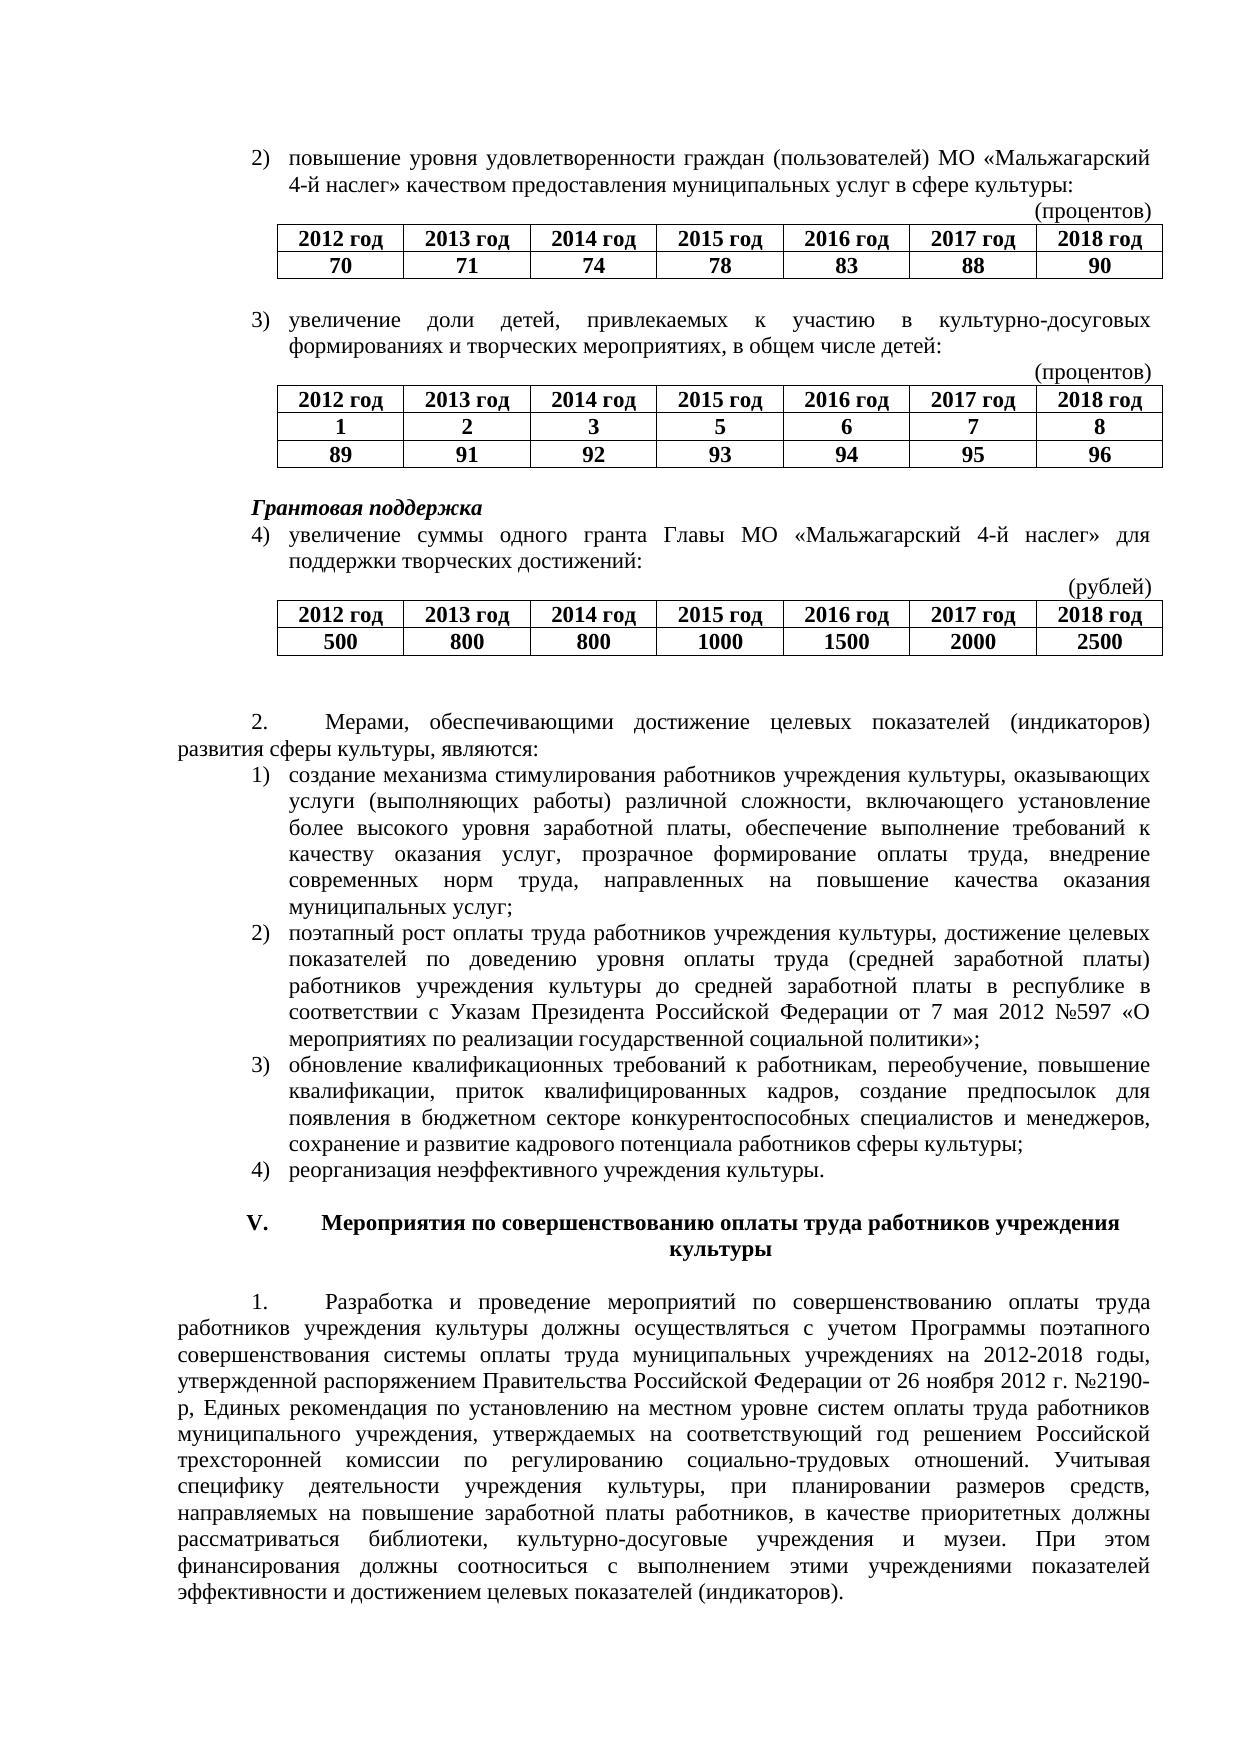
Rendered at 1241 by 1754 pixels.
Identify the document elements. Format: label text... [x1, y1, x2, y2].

list (процентов) [288, 197, 1152, 223]
table_header 2016 год [784, 601, 909, 627]
table_header 2013 год [404, 386, 530, 412]
table_header 2015 год [657, 601, 783, 627]
table_cell 800 [404, 628, 530, 654]
table_cell 8 [1037, 413, 1162, 439]
table_cell 92 [531, 441, 656, 467]
table_header 2018 год [1037, 225, 1162, 251]
table_header 2012 год [278, 225, 403, 251]
table_cell 83 [784, 252, 909, 278]
table_header 2014 год [531, 225, 656, 251]
list реорганизация неэффективного учреждения культуры. [251, 1156, 1152, 1183]
table_header 2015 год [657, 225, 783, 251]
table_cell 88 [910, 252, 1036, 278]
table_cell 96 [1037, 441, 1162, 467]
table_cell 95 [910, 441, 1036, 467]
table_cell 1 [278, 413, 403, 439]
list увеличение суммы одного гранта Главы МО «Мальжагарский 4-й наслег» для поддержки творческих достижений: [251, 521, 1152, 573]
table_cell 94 [784, 441, 909, 467]
table_header 2012 год [278, 601, 403, 627]
table_header 2018 год [1037, 601, 1162, 627]
table_cell 2 [404, 413, 530, 439]
list Мероприятия по совершенствованию оплаты труда работников учреждения культуры [215, 1209, 1152, 1262]
list создание механизма стимулирования работников учреждения культуры, оказывающих услуги (выполняющих работы) различной сложности, включающего установление более высокого уровня заработной платы, обеспечение выполнение требований к качеству оказания услуг, прозрачное формирование оплаты труда, внедрение современных норм труда, направленных на повышение качества оказания муниципальных услуг; [251, 761, 1152, 919]
table_header 2013 год [404, 601, 530, 627]
table_cell 1000 [657, 628, 783, 654]
table_header 2016 год [784, 225, 909, 251]
table_cell 500 [278, 628, 403, 654]
table_cell 7 [910, 413, 1036, 439]
table_cell 3 [531, 413, 656, 439]
table_cell 78 [657, 252, 783, 278]
table_cell 71 [404, 252, 530, 278]
table_cell 6 [784, 413, 909, 439]
table_cell 91 [404, 441, 530, 467]
list Грантовая поддержка [251, 494, 1152, 521]
table_header 2018 год [1037, 386, 1162, 412]
table_cell 2500 [1037, 628, 1162, 654]
table_cell 89 [278, 441, 403, 467]
table_header 2013 год [404, 225, 530, 251]
table_cell 90 [1037, 252, 1162, 278]
table_header 2016 год [784, 386, 909, 412]
table_cell 5 [657, 413, 783, 439]
table_header 2015 год [657, 386, 783, 412]
list (процентов) [288, 358, 1152, 385]
table_cell 800 [531, 628, 656, 654]
table_header 2012 год [278, 386, 403, 412]
list Разработка и проведение мероприятий по совершенствованию оплаты труда работников учреждения культуры должны осуществляться с учетом Программы поэтапного совершенствования системы оплаты труда муниципальных учреждениях на 2012-2018 годы, утвержденной распоряжением Правительства Российской Федерации от 26 ноября 2012 г. №2190-р, Единых рекомендация по установлению на местном уровне систем оплаты труда работников муниципального учреждения, утверждаемых на соответствующий год решением Российской трехсторонней комиссии по регулированию социально-трудовых отношений. Учитывая специфику деятельности учреждения культуры, при планировании размеров средств, направляемых на повышение заработной платы работников, в качестве приоритетных должны рассматриваться библиотеки, культурно-досуговые учреждения и музеи. При этом финансирования должны соотноситься с выполнением этими учреждениями показателей эффективности и достижением целевых показателей (индикаторов). [177, 1288, 1152, 1604]
table_cell 93 [657, 441, 783, 467]
list увеличение доли детей, привлекаемых к участию в культурно-досуговых формированиях и творческих мероприятиях, в общем числе детей: [251, 306, 1152, 358]
table_header 2014 год [531, 601, 656, 627]
table_cell 70 [278, 252, 403, 278]
list повышение уровня удовлетворенности граждан (пользователей) МО «Мальжагарский 4-й наслег» качеством предоставления муниципальных услуг в сфере культуры: [251, 144, 1152, 197]
table_cell 2000 [910, 628, 1036, 654]
table_cell 1500 [784, 628, 909, 654]
table_cell 74 [531, 252, 656, 278]
table_header 2017 год [910, 601, 1036, 627]
table_header 2017 год [910, 386, 1036, 412]
list обновление квалификационных требований к работникам, переобучение, повышение квалификации, приток квалифицированных кадров, создание предпосылок для появления в бюджетном секторе конкурентоспособных специалистов и менеджеров, сохранение и развитие кадрового потенциала работников сферы культуры; [251, 1051, 1152, 1156]
list (рублей) [288, 573, 1152, 600]
list Мерами, обеспечивающими достижение целевых показателей (индикаторов) развития сферы культуры, являются: [177, 708, 1152, 761]
table_header 2014 год [531, 386, 656, 412]
table_header 2017 год [910, 225, 1036, 251]
list поэтапный рост оплаты труда работников учреждения культуры, достижение целевых показателей по доведению уровня оплаты труда (средней заработной платы) работников учреждения культуры до средней заработной платы в республике в соответствии с Указам Президента Российской Федерации от 7 мая 2012 №597 «О мероприятиях по реализации государственной социальной политики»; [251, 919, 1152, 1051]
